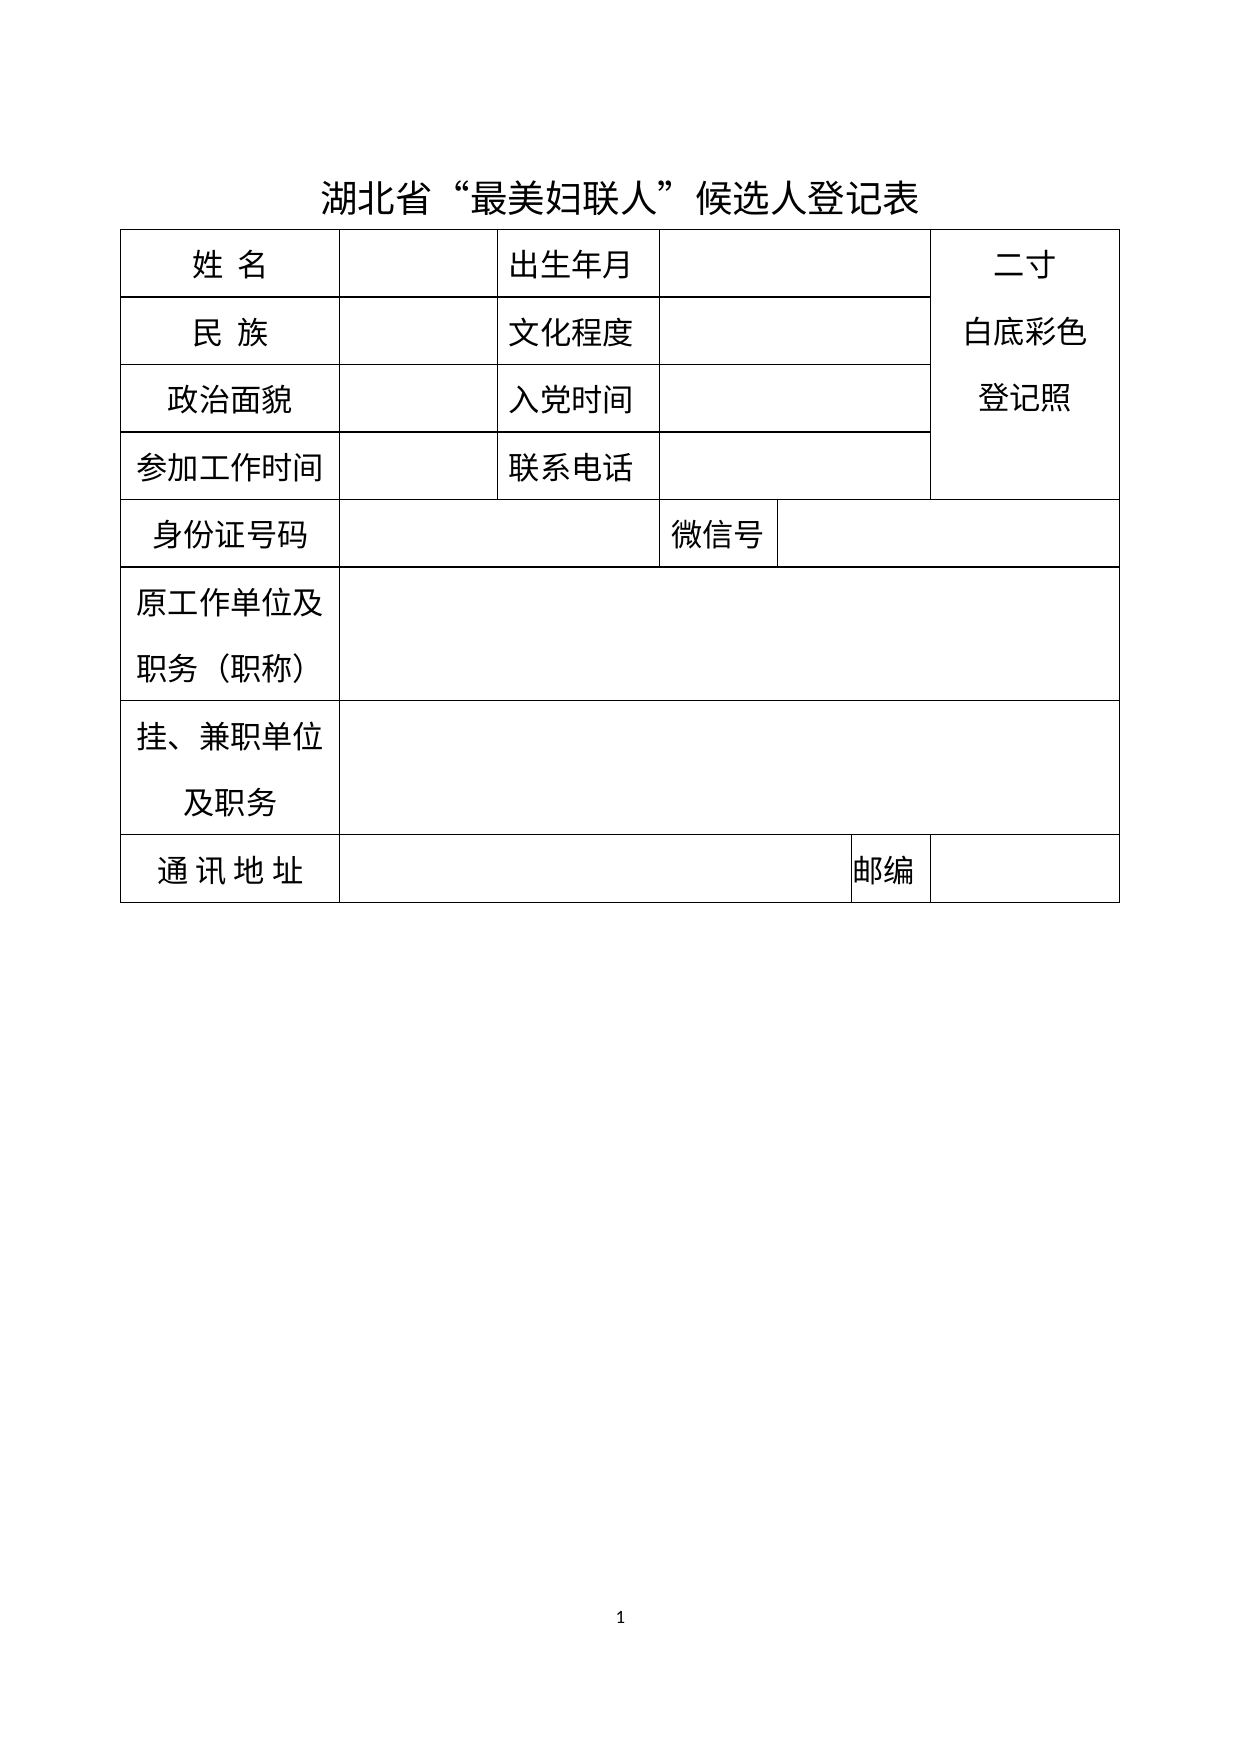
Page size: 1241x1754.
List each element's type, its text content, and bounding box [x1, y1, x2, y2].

table_cell 身份证号码 [121, 500, 339, 566]
table_cell [340, 500, 659, 566]
table_header 姓 名 [121, 230, 339, 296]
table_header 出生年月 [498, 230, 659, 296]
table_cell 文化程度 [498, 298, 659, 364]
table_cell [340, 365, 497, 431]
table_cell 入党时间 [498, 365, 659, 431]
table_header [660, 230, 930, 296]
table_header [340, 230, 497, 296]
table_cell 通 讯 地 址 [121, 835, 339, 902]
table_cell 原工作单位及 职务（职称） [121, 568, 339, 700]
table_cell [660, 365, 930, 431]
table_cell [340, 433, 497, 499]
table_cell [931, 835, 1119, 902]
table_cell [340, 298, 497, 364]
table_cell 邮编 [852, 835, 930, 902]
table_cell 挂、兼职单位及职务 [121, 701, 339, 834]
table_cell [340, 701, 1119, 834]
table_cell [340, 835, 851, 902]
table_cell 民 族 [121, 298, 339, 364]
table_cell [660, 298, 930, 364]
table_cell 参加工作时间 [121, 433, 339, 499]
table_cell 微信号 [660, 500, 777, 566]
table_cell [778, 500, 1119, 566]
text 湖北省“最美妇联人”候选人登记表 [187, 162, 1053, 229]
table_header 二寸 白底彩色 登记照 [931, 230, 1119, 499]
table_cell [340, 568, 1119, 700]
table_cell 联系电话 [498, 433, 659, 499]
table_cell [660, 433, 930, 499]
table_cell 政治面貌 [121, 365, 339, 431]
